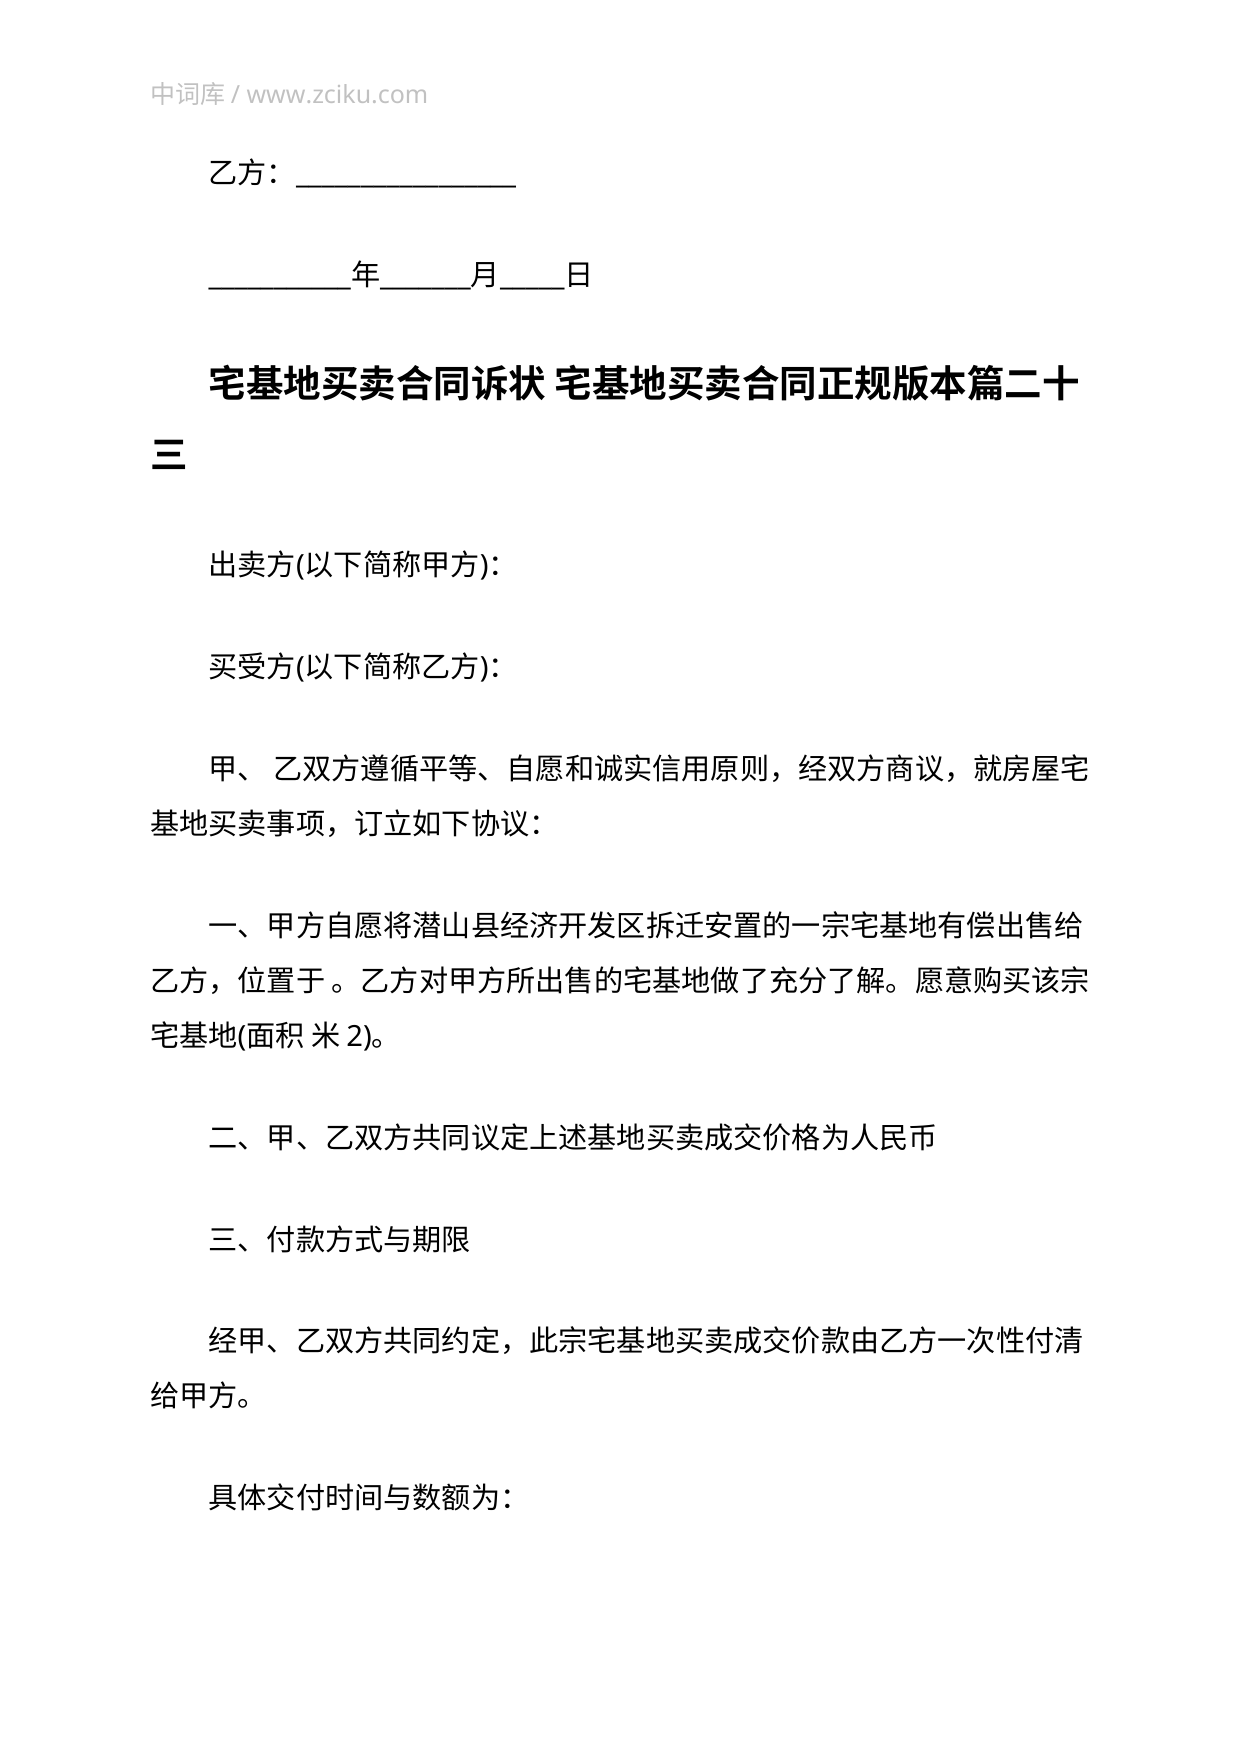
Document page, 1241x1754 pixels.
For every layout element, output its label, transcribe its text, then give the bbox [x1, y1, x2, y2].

text 具体交付时间与数额为： [150, 1474, 1090, 1517]
text 出卖方(以下简称甲方)： [150, 542, 1090, 584]
text 乙方：_________________ [150, 150, 1090, 192]
text 买受方(以下简称乙方)： [150, 644, 1090, 686]
text 宅基地买卖合同诉状 宅基地买卖合同正规版本篇二十三 [150, 354, 1090, 479]
text ___________年_______月_____日 [150, 252, 1090, 294]
text 甲、 乙双方遵循平等、自愿和诚实信用原则，经双方商议，就房屋宅基地买卖事项，订立如下协议： [150, 746, 1090, 843]
text 一、甲方自愿将潜山县经济开发区拆迁安置的一宗宅基地有偿出售给乙方，位置于 。乙方对甲方所出售的宅基地做了充分了解。愿意购买该宗宅基地(面积 米2)。 [150, 902, 1090, 1055]
text 二、甲、乙双方共同议定上述基地买卖成交价格为人民币 [150, 1114, 1090, 1157]
text 经甲、乙双方共同约定，此宗宅基地买卖成交价款由乙方一次性付清给甲方。 [150, 1318, 1090, 1415]
text 三、付款方式与期限 [150, 1216, 1090, 1258]
